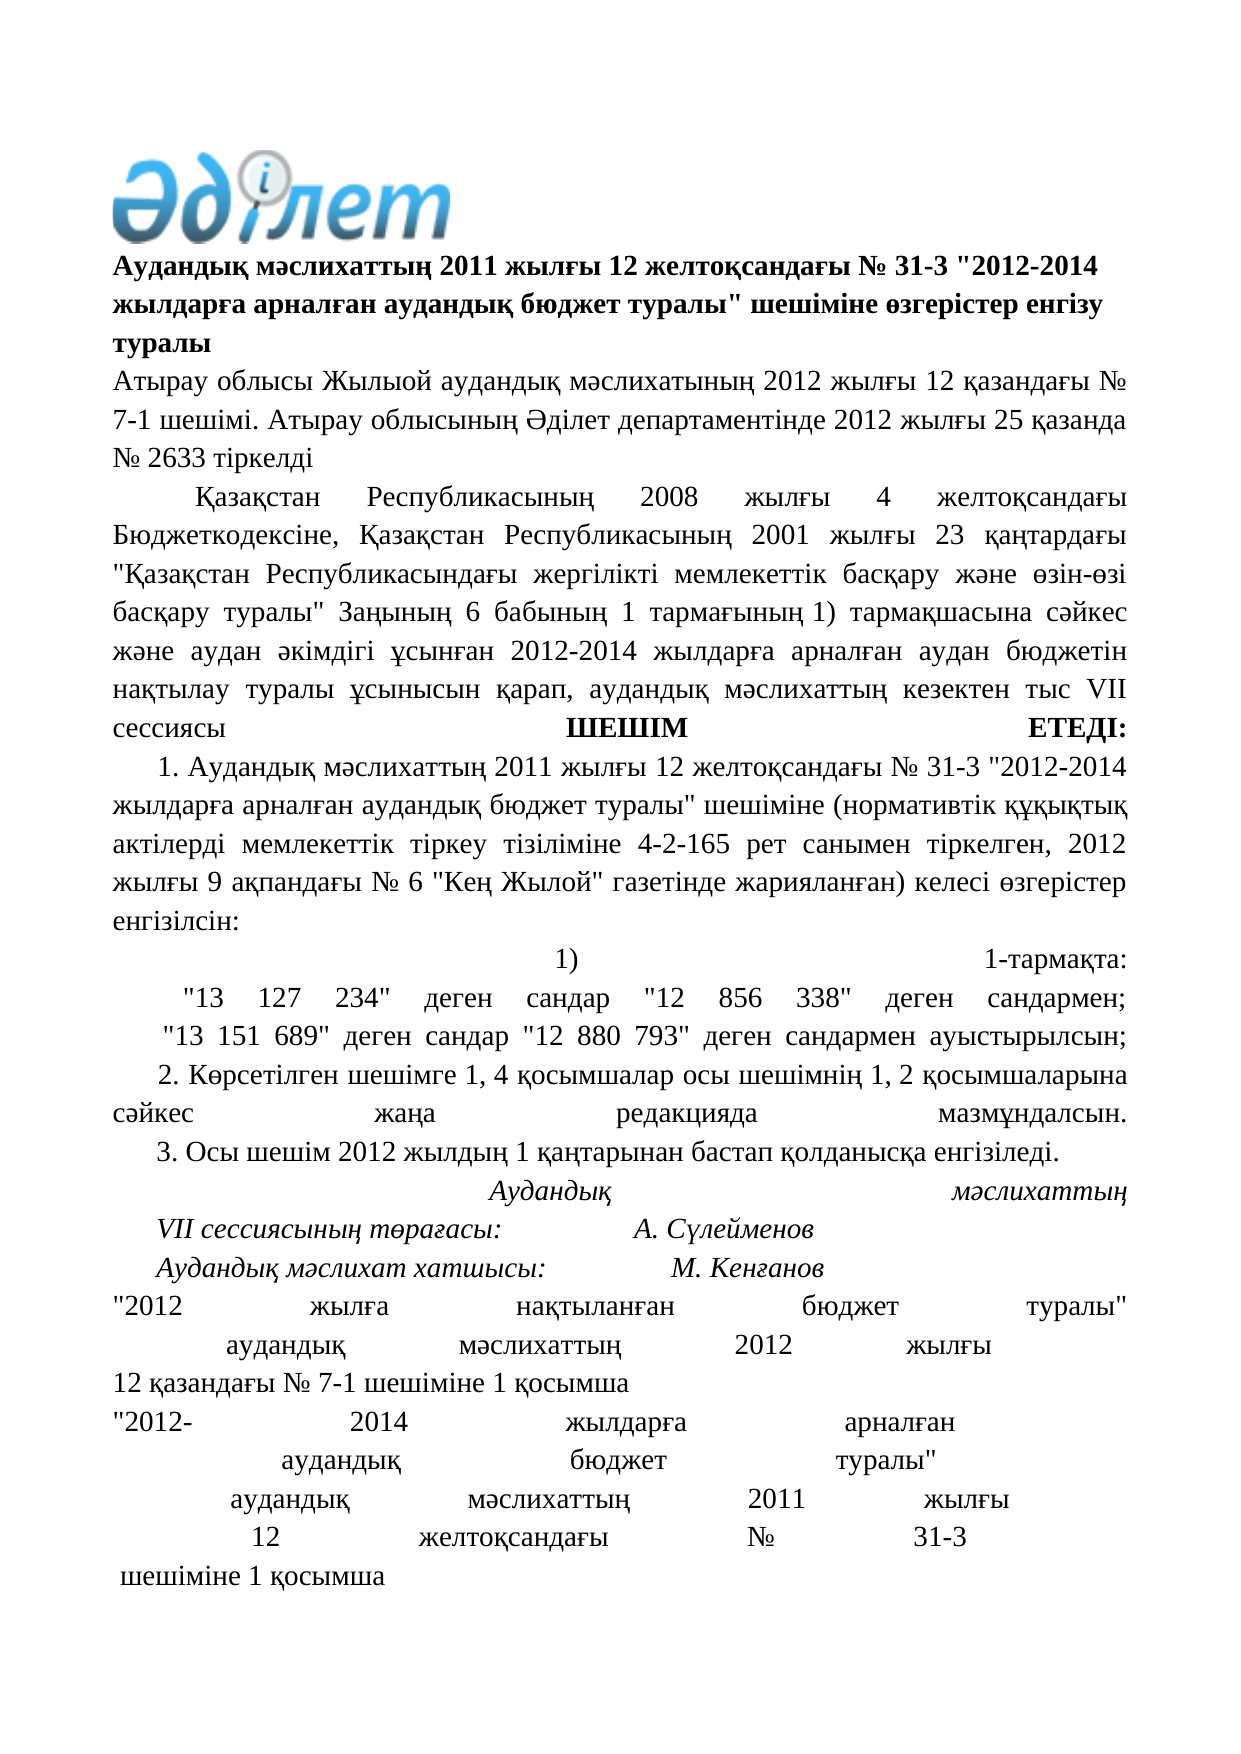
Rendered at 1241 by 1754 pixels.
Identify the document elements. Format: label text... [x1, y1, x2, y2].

text Аудандық мәслихаттың 2011 жылғы 12 желтоқсандағы № 31-3 "2012-2014 жылдарға арналған аудандық бюджет туралы" шешіміне өзгерістер енгізу туралы [112, 248, 1128, 358]
text Аудандық мәслихат хатшысы: М. Кенғанов [112, 1250, 1128, 1283]
text Аудандық мәслихаттың VII сессиясының төрағасы: А. Сүлейменов [112, 1173, 1128, 1245]
picture [112, 150, 451, 244]
text "2012 жылға нақтыланған бюджет туралы" аудандық мәслихаттың 2012 жылғы 12 қазандағы № 7-1 шешіміне 1 қосымша [112, 1288, 1128, 1399]
text Қазақстан Республикасының 2008 жылғы 4 желтоқсандағы Бюджеткодексіне, Қазақстан Республикасының 2001 жылғы 23 қаңтардағы "Қазақстан Республикасындағы жергілікті мемлекеттік басқару және өзін-өзі басқару туралы" Заңының 6 бабының 1 тармағының 1) тармақшасына сәйкес және аудан әкімдігі ұсынған 2012-2014 жылдарға арналған аудан бюджетін нақтылау туралы ұсынысын қарап, аудандық мәслихаттың кезектен тыс VІІ сессиясы ШЕШІМ ЕТЕДІ: 1. Аудандық мәслихаттың 2011 жылғы 12 желтоқсандағы № 31-3 "2012-2014 жылдарға арналған аудандық бюджет туралы" шешіміне (нормативтік құқықтық актілерді мемлекеттік тіркеу тізіліміне 4-2-165 рет санымен тіркелген, 2012 жылғы 9 ақпандағы № 6 "Кең Жылой" газетінде жарияланған) келесі өзгерістер енгізілсін: 1) 1-тармақта: "13 127 234" деген сандар "12 856 338" деген сандармен; "13 151 689" деген сандар "12 880 793" деген сандармен ауыстырылсын; 2. Көрсетілген шешімге 1, 4 қосымшалар осы шешімнің 1, 2 қосымшаларына сәйкес жаңа редакцияда мазмұндалсын. 3. Осы шешім 2012 жылдың 1 қаңтарынан бастап қолданысқа енгізіледі. [112, 479, 1128, 1168]
text "2012- 2014 жылдарға арналған аудандық бюджет туралы" аудандық мәслихаттың 2011 жылғы 12 желтоқсандағы № 31-3 шешіміне 1 қосымша [112, 1404, 1128, 1592]
text Атырау облысы Жылыой аудандық мәслихатының 2012 жылғы 12 қазандағы № 7-1 шешімі. Атырау облысының Әділет департаментінде 2012 жылғы 25 қазанда № 2633 тіркелді [112, 363, 1128, 474]
